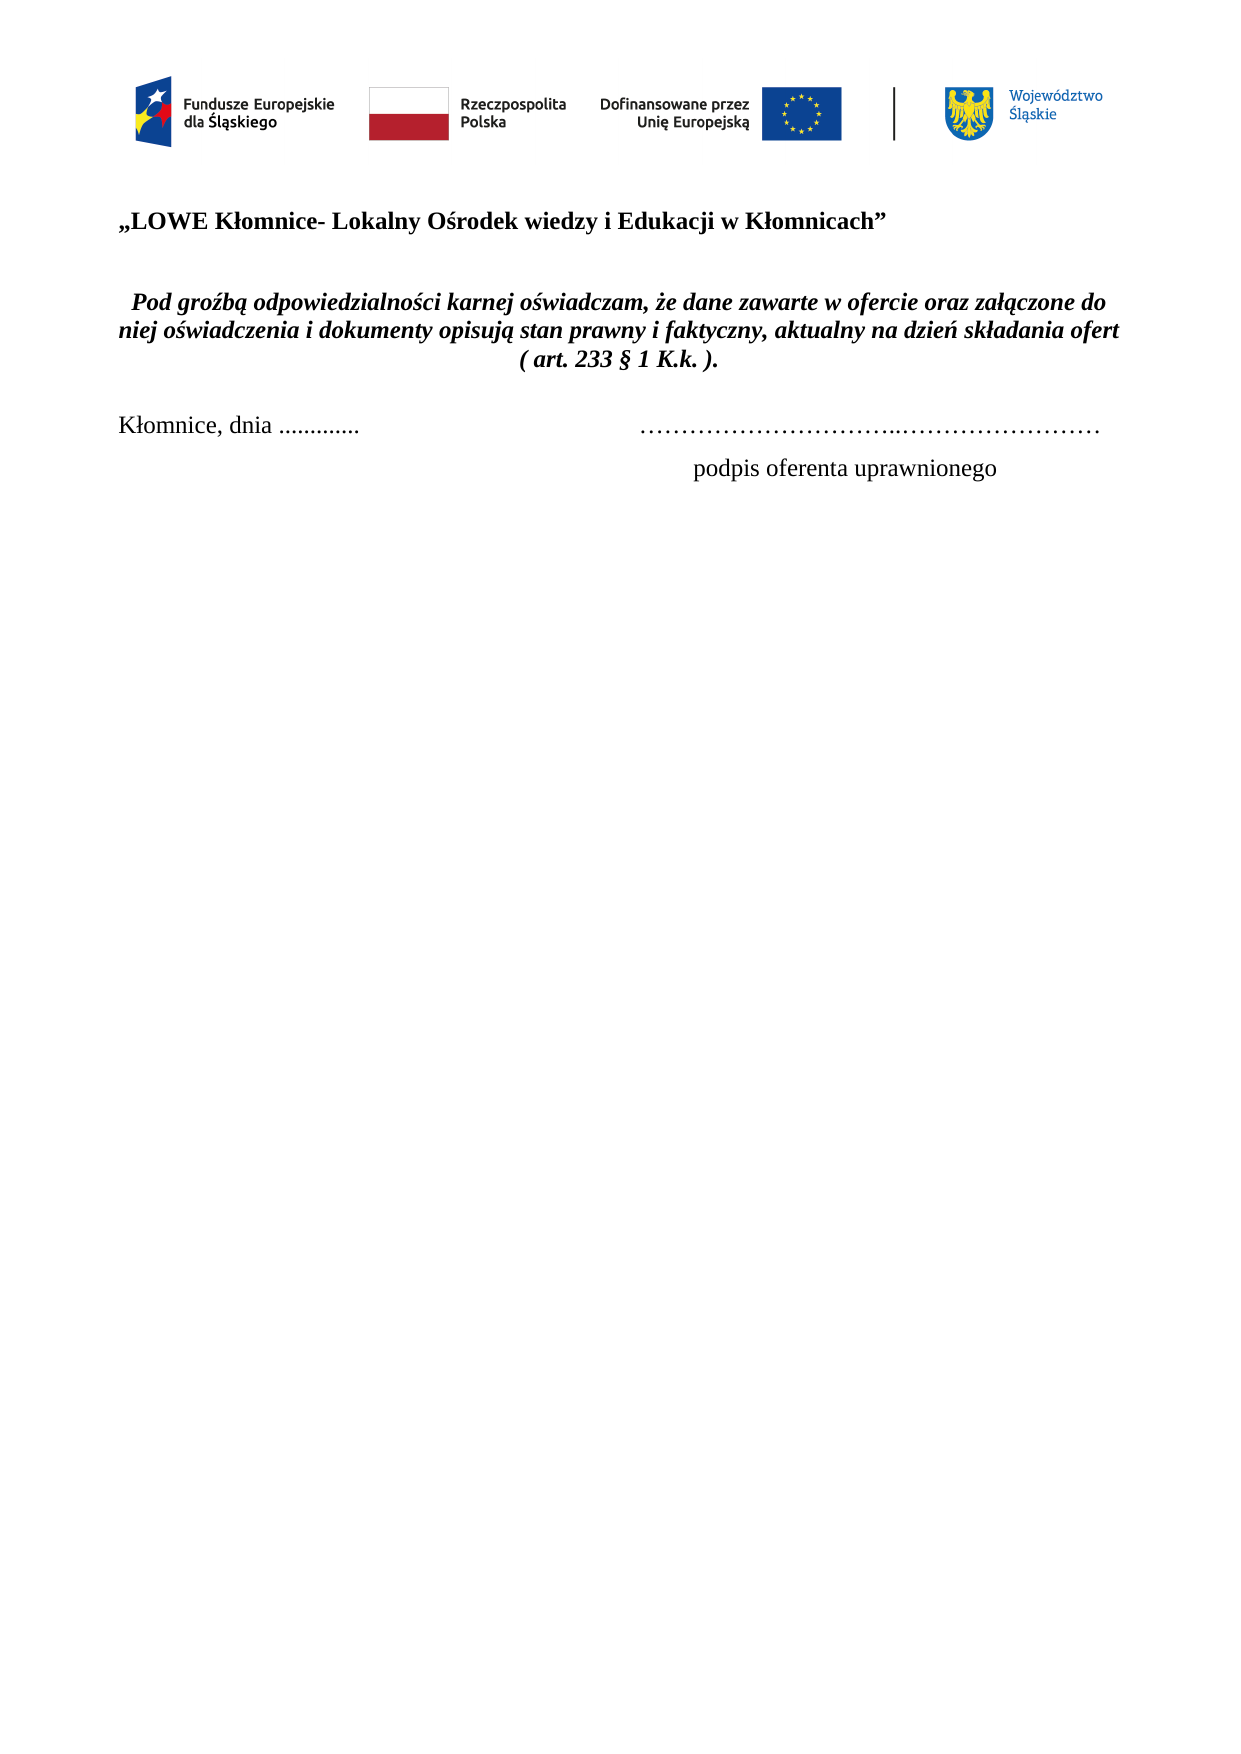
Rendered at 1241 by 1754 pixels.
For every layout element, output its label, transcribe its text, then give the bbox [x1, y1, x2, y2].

text Kłomnice, dnia ............. …………………………..…………………… podpis oferenta uprawnionego [118, 410, 1122, 482]
picture [118, 58, 1120, 165]
text Pod groźbą odpowiedzialności karnej oświadczam, że dane zawarte w ofercie oraz załączone do niej oświadczenia i dokumenty opisują stan prawny i faktyczny, aktualny na dzień składania ofert ( art. 233 § 1 K.k. ). [118, 287, 1122, 373]
